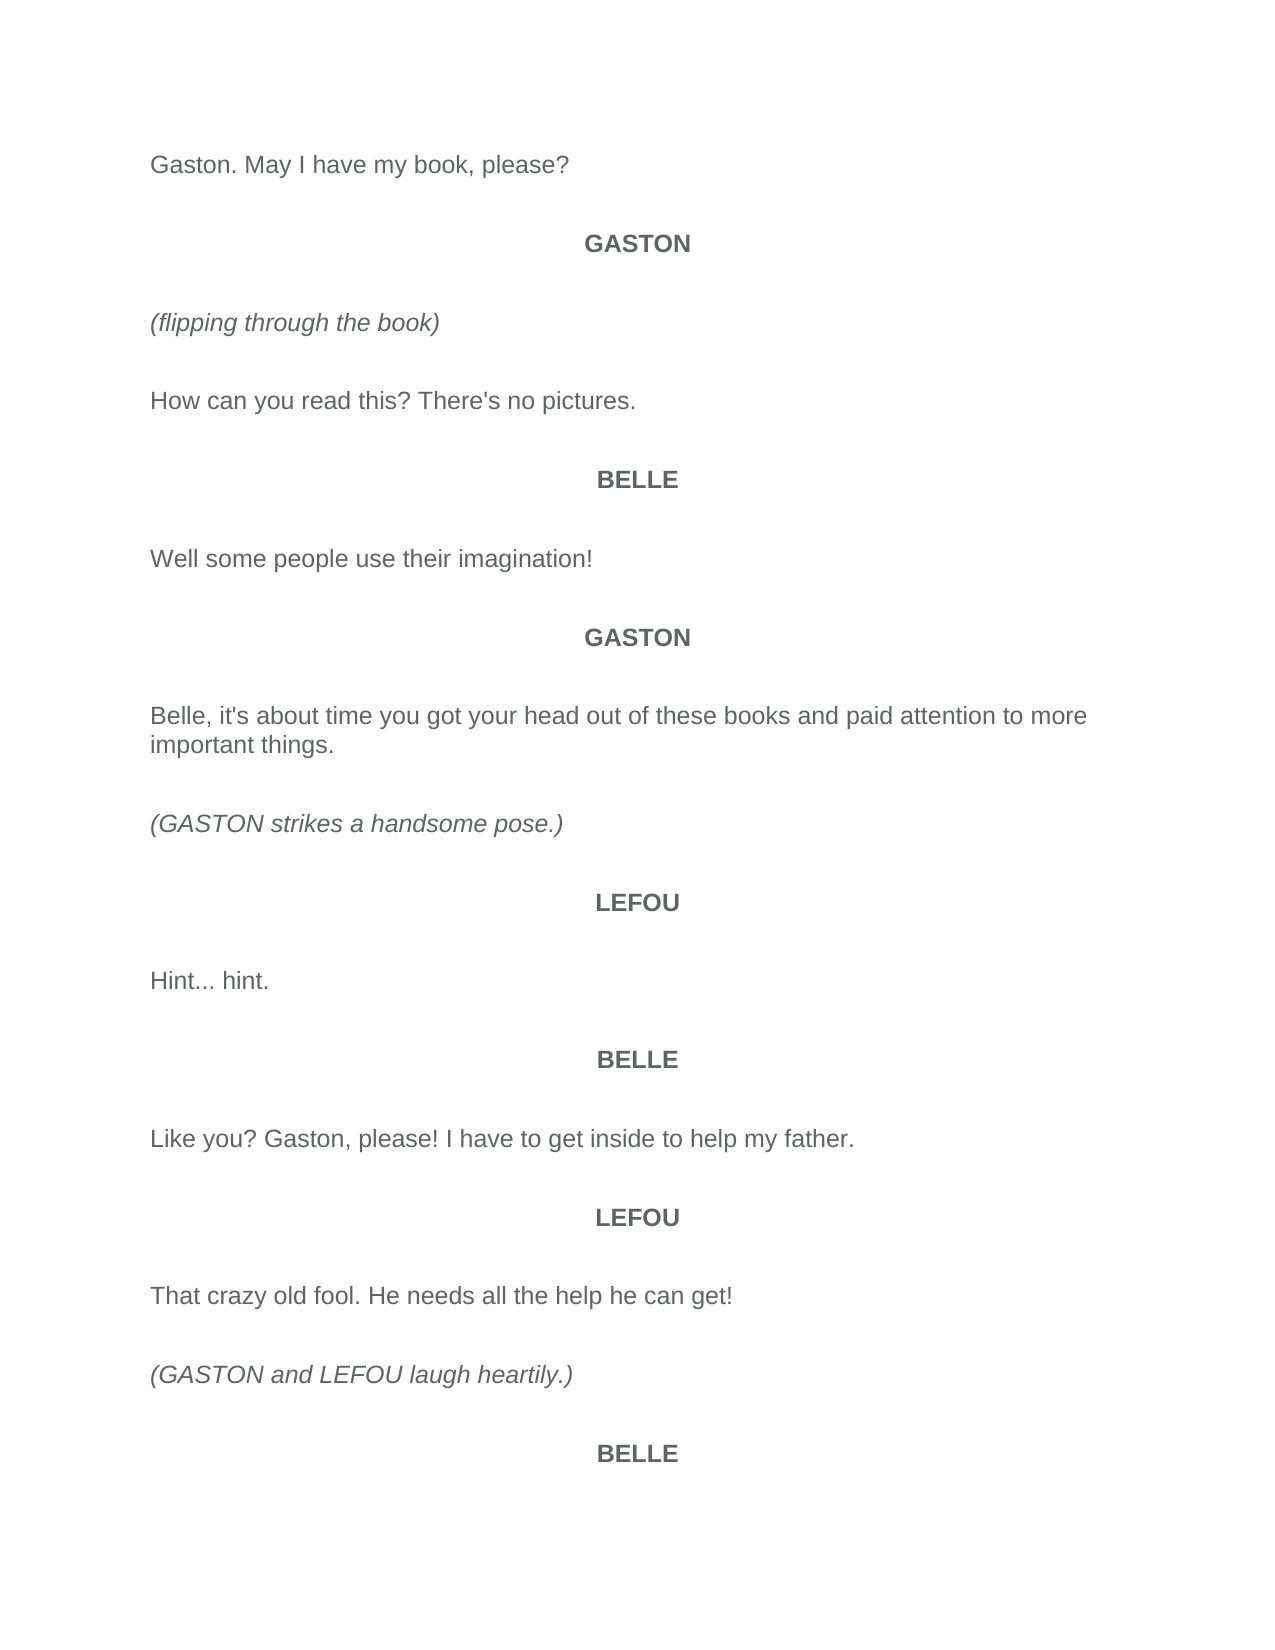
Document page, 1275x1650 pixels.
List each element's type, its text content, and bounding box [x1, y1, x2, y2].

text LEFOU [150, 887, 1125, 916]
text How can you read this? There's no pictures. [150, 386, 1125, 415]
text BELLE [150, 465, 1125, 494]
text Belle, it's about time you got your head out of these books and paid attention to more important things. [150, 701, 1125, 759]
text (GASTON and LEFOU laugh heartily.) [150, 1360, 1125, 1389]
text GASTON [150, 229, 1125, 257]
text BELLE [150, 1045, 1125, 1074]
text Gaston. May I have my book, please? [150, 150, 1125, 179]
text Well some people use their imagination! [150, 544, 1125, 572]
text Like you? Gaston, please! I have to get inside to help my father. [150, 1124, 1125, 1152]
text Hint... hint. [150, 966, 1125, 995]
text That crazy old fool. He needs all the help he can get! [150, 1281, 1125, 1310]
text BELLE [150, 1439, 1125, 1467]
text GASTON [150, 622, 1125, 651]
text (flipping through the book) [150, 307, 1125, 336]
text (GASTON strikes a handsome pose.) [150, 809, 1125, 837]
text LEFOU [150, 1202, 1125, 1231]
